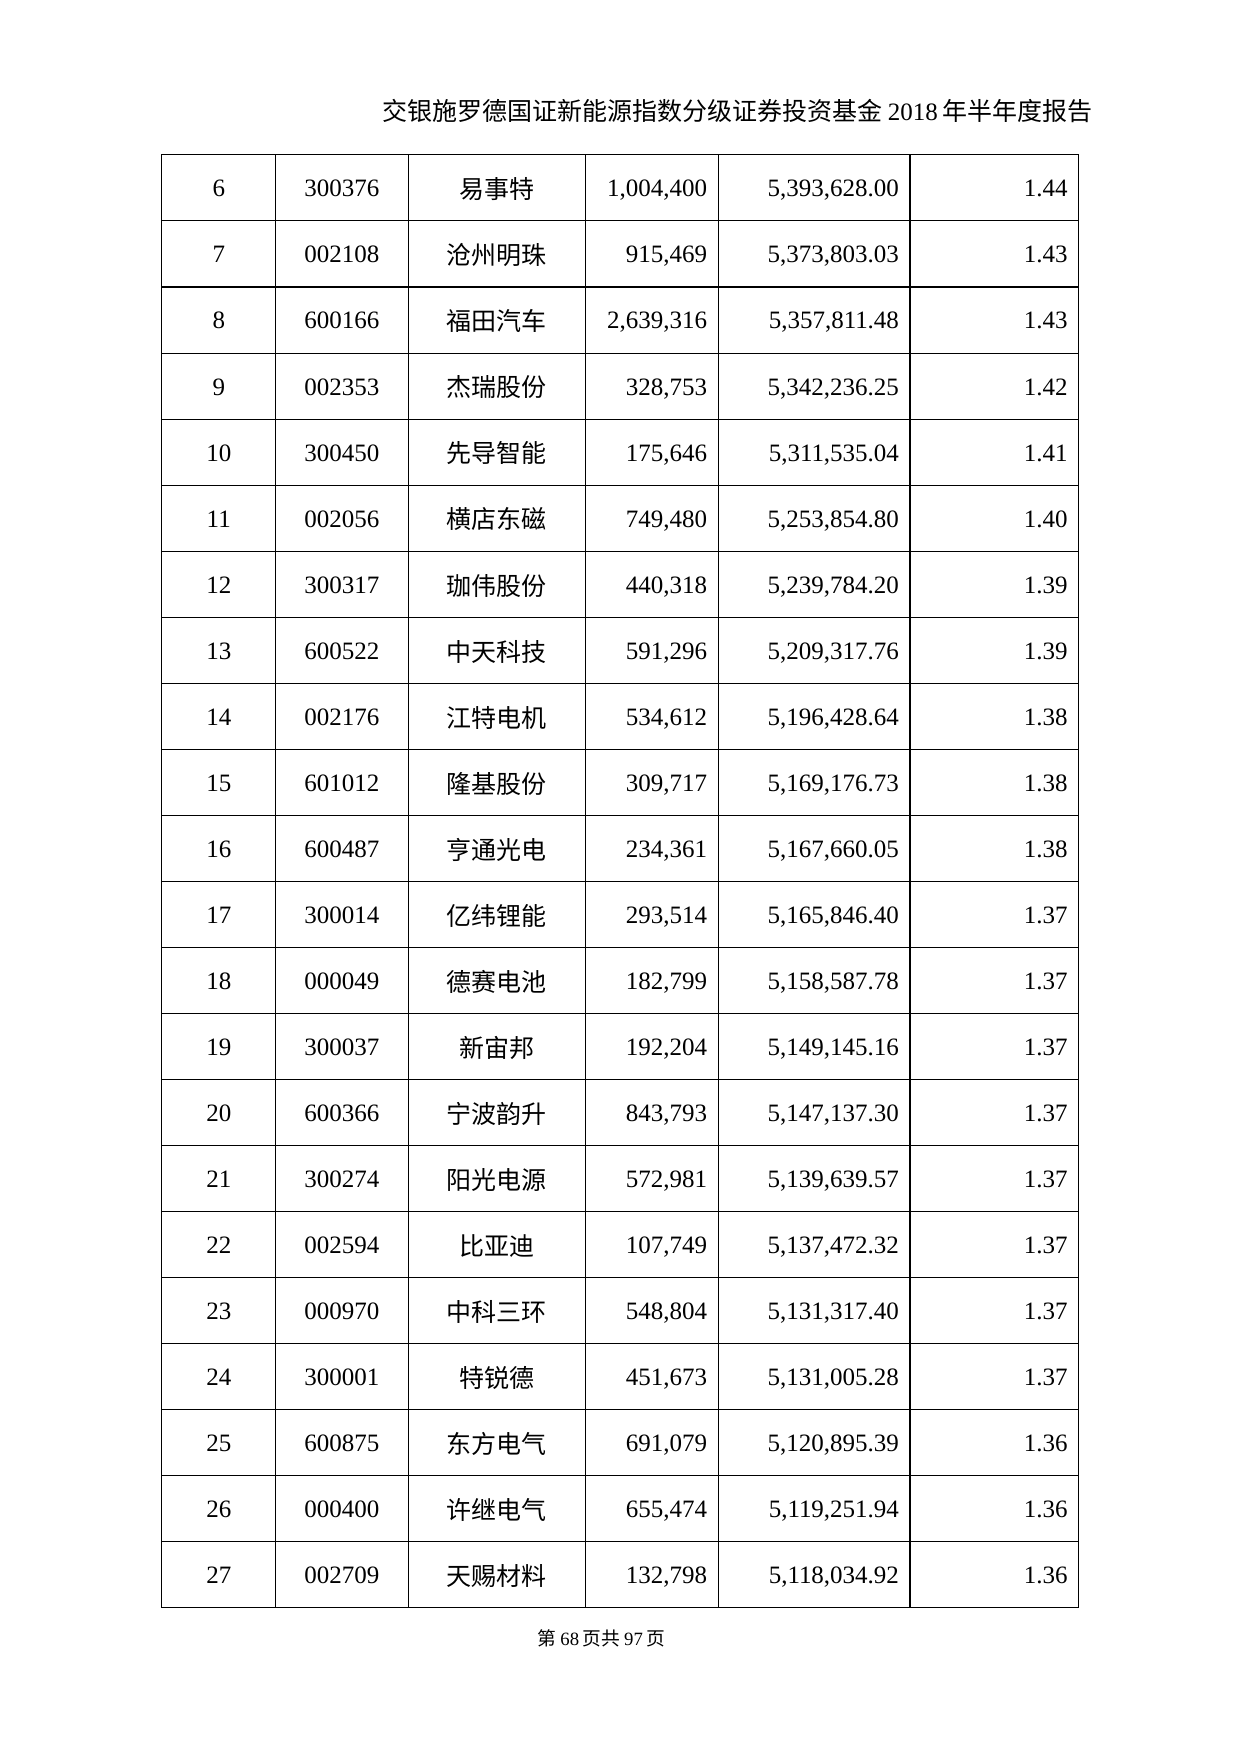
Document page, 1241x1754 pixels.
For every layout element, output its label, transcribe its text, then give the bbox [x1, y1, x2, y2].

table_cell 440,318 [586, 552, 718, 617]
table_cell 002176 [276, 684, 408, 749]
table_cell 24 [162, 1344, 275, 1409]
table_cell 22 [162, 1212, 275, 1277]
table_cell 福田汽车 [409, 288, 585, 352]
table_cell 5,311,535.04 [719, 420, 909, 484]
table_cell 000049 [276, 948, 408, 1013]
table_cell 比亚迪 [409, 1212, 585, 1277]
table_cell 300037 [276, 1014, 408, 1079]
table_cell 珈伟股份 [409, 552, 585, 617]
table_cell 1.37 [911, 882, 1078, 947]
table_cell 192,204 [586, 1014, 718, 1079]
table_cell 1.37 [911, 1344, 1078, 1409]
table_cell 特锐德 [409, 1344, 585, 1409]
table_cell 新宙邦 [409, 1014, 585, 1079]
table_cell 2,639,316 [586, 288, 718, 352]
table_cell 5,147,137.30 [719, 1080, 909, 1145]
table_cell 东方电气 [409, 1410, 585, 1475]
table_cell 300317 [276, 552, 408, 617]
table_cell 1.37 [911, 1146, 1078, 1211]
table_cell 1.39 [911, 552, 1078, 617]
table_cell 5,149,145.16 [719, 1014, 909, 1079]
table_cell 10 [162, 420, 275, 484]
table_cell 6 [162, 155, 275, 220]
table_cell 5,158,587.78 [719, 948, 909, 1013]
table_cell 843,793 [586, 1080, 718, 1145]
table_cell 1.44 [911, 155, 1078, 220]
table_cell 1.43 [911, 221, 1078, 286]
table_cell 002709 [276, 1542, 408, 1607]
table_cell 5,169,176.73 [719, 750, 909, 815]
table_cell 309,717 [586, 750, 718, 815]
table_cell 600166 [276, 288, 408, 352]
table_cell 5,342,236.25 [719, 354, 909, 418]
table_cell 1.37 [911, 1212, 1078, 1277]
table_cell 1.40 [911, 486, 1078, 551]
table_cell 1.38 [911, 684, 1078, 749]
table_cell 175,646 [586, 420, 718, 484]
table_cell 000400 [276, 1476, 408, 1541]
table_cell 5,253,854.80 [719, 486, 909, 551]
table_cell 沧州明珠 [409, 221, 585, 286]
table_cell 5,373,803.03 [719, 221, 909, 286]
table_cell 1.41 [911, 420, 1078, 484]
table_cell 中天科技 [409, 618, 585, 683]
table_cell 27 [162, 1542, 275, 1607]
table_cell 11 [162, 486, 275, 551]
table_cell 26 [162, 1476, 275, 1541]
table_cell 600366 [276, 1080, 408, 1145]
table_cell 5,120,895.39 [719, 1410, 909, 1475]
table_cell 691,079 [586, 1410, 718, 1475]
table_cell 横店东磁 [409, 486, 585, 551]
table_cell 1.43 [911, 288, 1078, 352]
table_cell 1.42 [911, 354, 1078, 418]
table_cell 1.38 [911, 816, 1078, 881]
table_cell 601012 [276, 750, 408, 815]
table_cell 5,209,317.76 [719, 618, 909, 683]
table_cell 655,474 [586, 1476, 718, 1541]
table_cell 5,239,784.20 [719, 552, 909, 617]
table_cell 5,139,639.57 [719, 1146, 909, 1211]
table_cell 5,165,846.40 [719, 882, 909, 947]
table_cell 300014 [276, 882, 408, 947]
table_cell 1.36 [911, 1410, 1078, 1475]
table_cell 000970 [276, 1278, 408, 1343]
table_cell 江特电机 [409, 684, 585, 749]
table_cell 13 [162, 618, 275, 683]
table_cell 915,469 [586, 221, 718, 286]
table_cell 572,981 [586, 1146, 718, 1211]
table_cell 749,480 [586, 486, 718, 551]
table_cell 293,514 [586, 882, 718, 947]
table_cell 132,798 [586, 1542, 718, 1607]
table_cell 1.39 [911, 618, 1078, 683]
table_cell 1.38 [911, 750, 1078, 815]
table_cell 1,004,400 [586, 155, 718, 220]
table_cell 328,753 [586, 354, 718, 418]
table_cell 534,612 [586, 684, 718, 749]
table_cell 591,296 [586, 618, 718, 683]
table_cell 548,804 [586, 1278, 718, 1343]
table_cell 300274 [276, 1146, 408, 1211]
table_cell 600875 [276, 1410, 408, 1475]
table_cell 5,131,317.40 [719, 1278, 909, 1343]
table_cell 107,749 [586, 1212, 718, 1277]
table_cell 1.37 [911, 1080, 1078, 1145]
table_cell 12 [162, 552, 275, 617]
table_cell 5,118,034.92 [719, 1542, 909, 1607]
table_cell 1.37 [911, 948, 1078, 1013]
table_cell 182,799 [586, 948, 718, 1013]
table_cell 1.36 [911, 1476, 1078, 1541]
table_cell 234,361 [586, 816, 718, 881]
table_cell 亿纬锂能 [409, 882, 585, 947]
table_cell 亨通光电 [409, 816, 585, 881]
table_cell 9 [162, 354, 275, 418]
table_cell 002594 [276, 1212, 408, 1277]
table_cell 易事特 [409, 155, 585, 220]
table_cell 5,137,472.32 [719, 1212, 909, 1277]
table_cell 002353 [276, 354, 408, 418]
table_cell 23 [162, 1278, 275, 1343]
table_cell 300450 [276, 420, 408, 484]
table_cell 阳光电源 [409, 1146, 585, 1211]
table_cell 16 [162, 816, 275, 881]
table_cell 15 [162, 750, 275, 815]
table_cell 隆基股份 [409, 750, 585, 815]
table_cell 1.37 [911, 1278, 1078, 1343]
table_cell 002056 [276, 486, 408, 551]
table_cell 17 [162, 882, 275, 947]
table_cell 600522 [276, 618, 408, 683]
table_cell 002108 [276, 221, 408, 286]
table_cell 宁波韵升 [409, 1080, 585, 1145]
table_cell 5,357,811.48 [719, 288, 909, 352]
table_cell 7 [162, 221, 275, 286]
table_cell 5,393,628.00 [719, 155, 909, 220]
table_cell 300001 [276, 1344, 408, 1409]
table_cell 5,196,428.64 [719, 684, 909, 749]
table_cell 600487 [276, 816, 408, 881]
table_cell 20 [162, 1080, 275, 1145]
table_cell 18 [162, 948, 275, 1013]
table_cell 21 [162, 1146, 275, 1211]
table_cell 1.36 [911, 1542, 1078, 1607]
table_cell 杰瑞股份 [409, 354, 585, 418]
table_cell 1.37 [911, 1014, 1078, 1079]
table_cell 25 [162, 1410, 275, 1475]
table_cell 德赛电池 [409, 948, 585, 1013]
table_cell 5,167,660.05 [719, 816, 909, 881]
table_cell 5,119,251.94 [719, 1476, 909, 1541]
table_cell 8 [162, 288, 275, 352]
table_cell 中科三环 [409, 1278, 585, 1343]
table_cell 19 [162, 1014, 275, 1079]
table_cell 14 [162, 684, 275, 749]
table_cell 5,131,005.28 [719, 1344, 909, 1409]
table_cell 许继电气 [409, 1476, 585, 1541]
table_cell 先导智能 [409, 420, 585, 484]
table_cell 300376 [276, 155, 408, 220]
table_cell 天赐材料 [409, 1542, 585, 1607]
table_cell 451,673 [586, 1344, 718, 1409]
